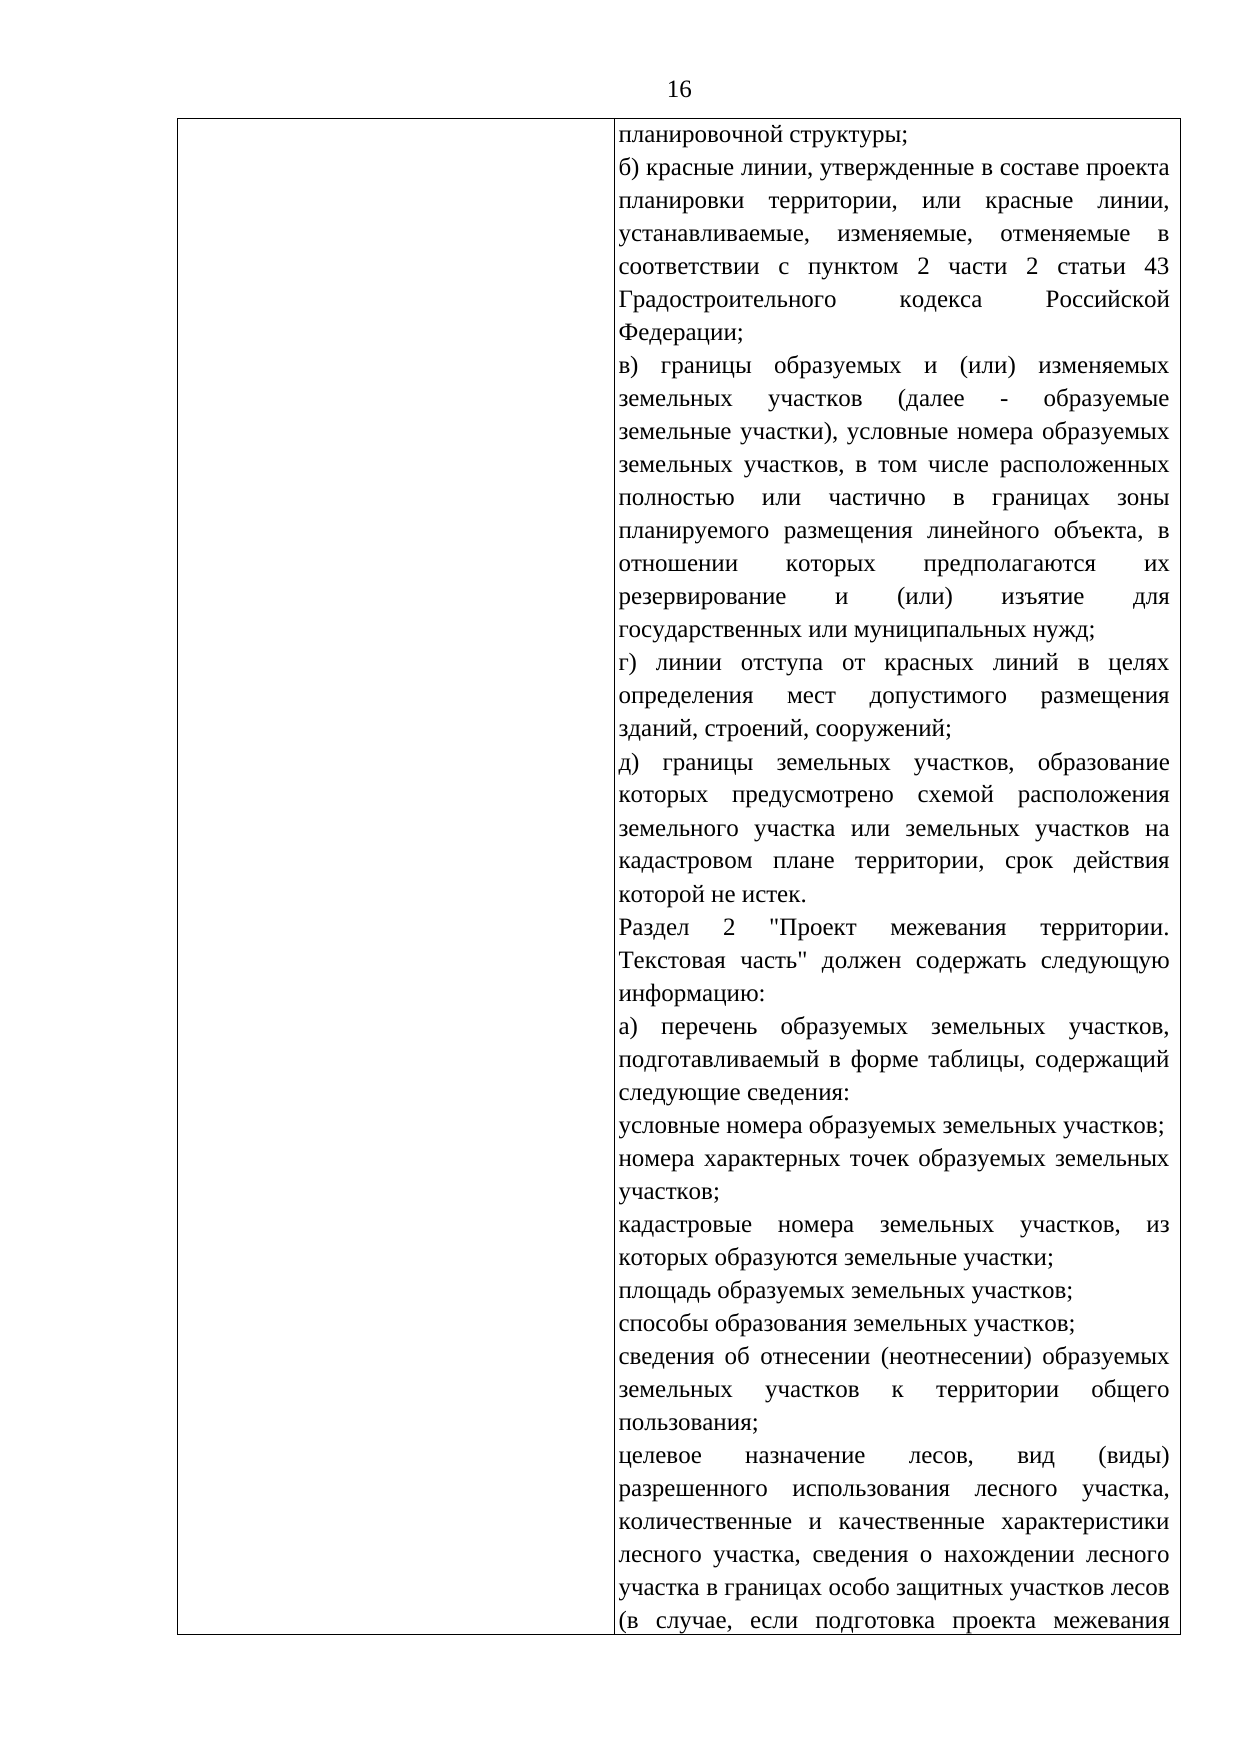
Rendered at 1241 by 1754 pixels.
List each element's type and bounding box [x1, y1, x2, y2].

table_cell [178, 119, 614, 1634]
table_cell [615, 119, 1180, 1634]
